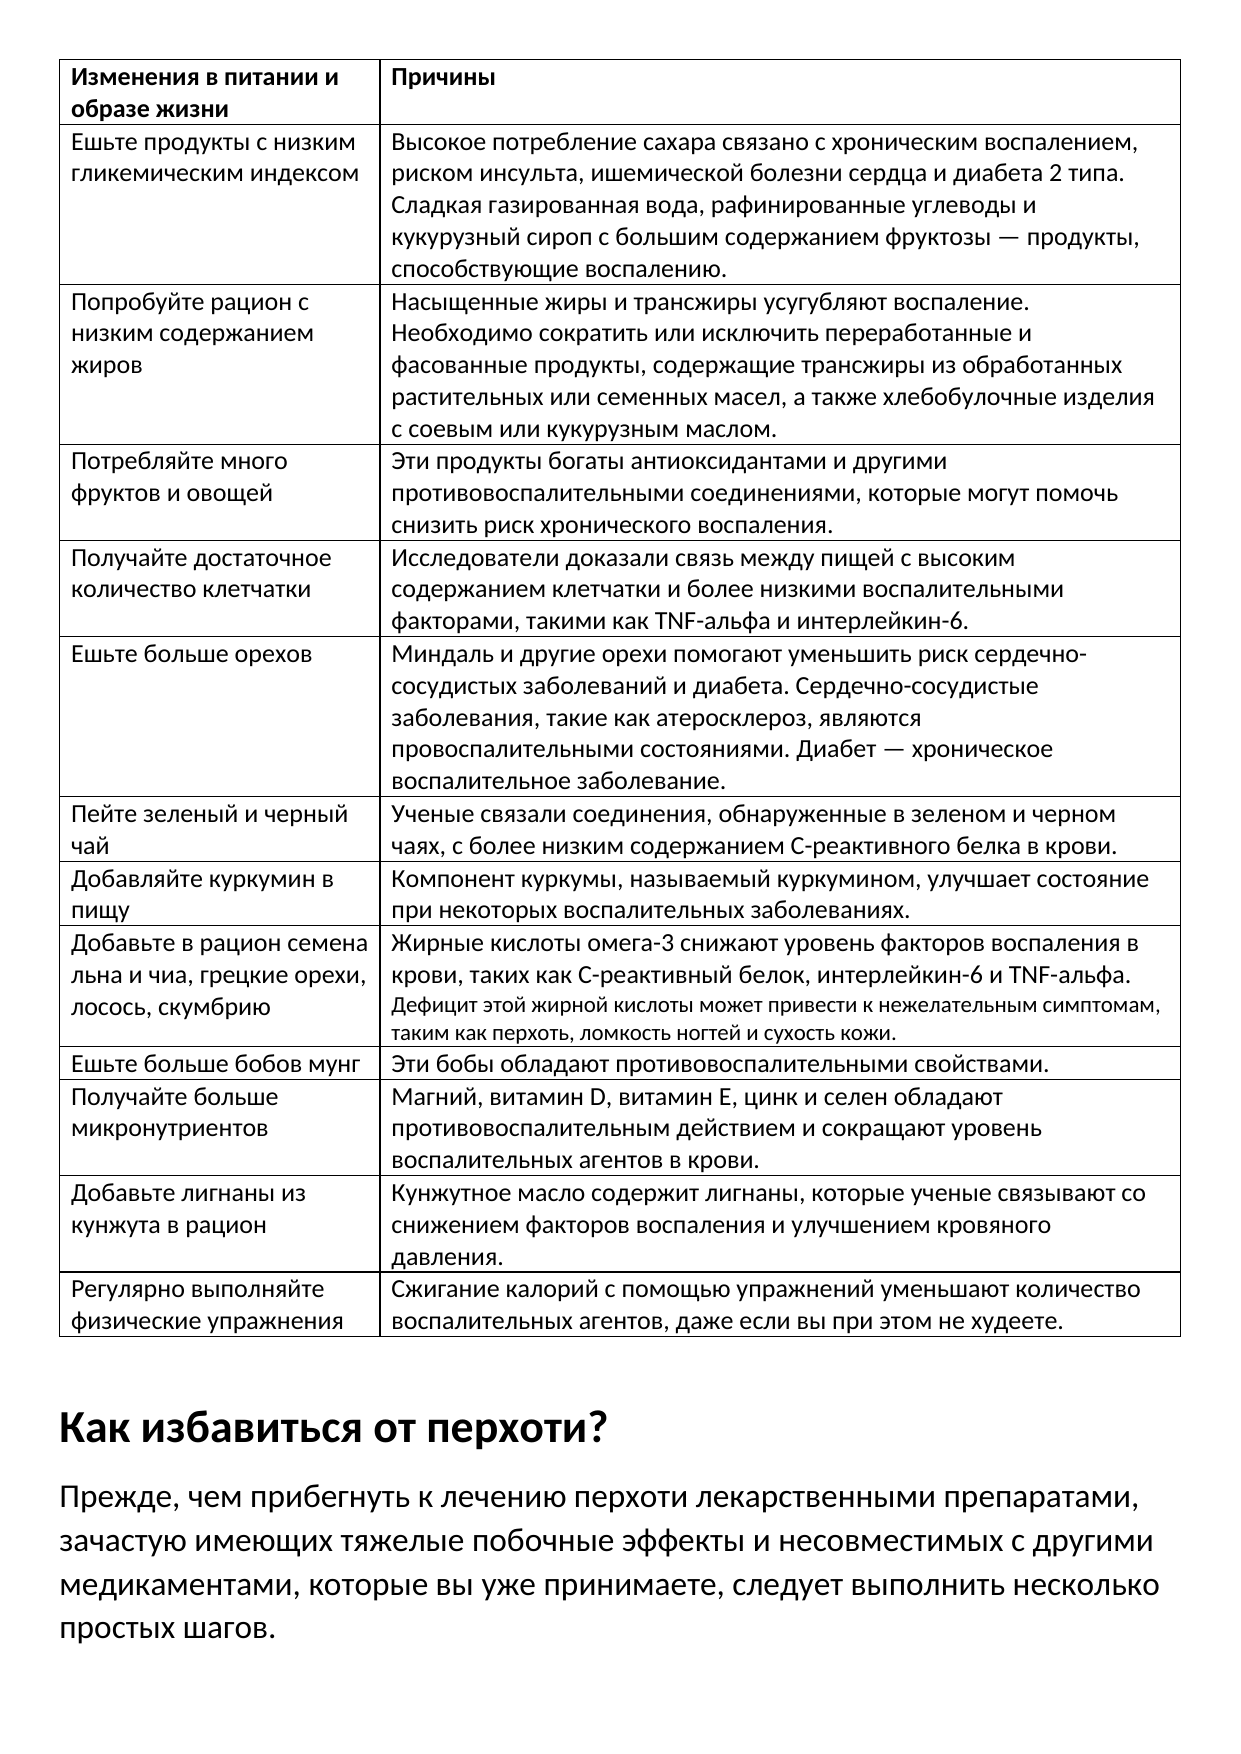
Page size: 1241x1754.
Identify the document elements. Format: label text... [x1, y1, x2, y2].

table_cell Магний, витамин D, витамин E, цинк и селен обладают противовоспалительным действием и сокращают уровень воспалительных агентов в крови. [381, 1080, 1180, 1175]
table_cell Ученые связали соединения, обнаруженные в зеленом и черном чаях, с более низким содержанием С-реактивного белка в крови. [381, 797, 1180, 861]
table_header Причины [381, 60, 1180, 124]
table_cell Миндаль и другие орехи помогают уменьшить риск сердечно-сосудистых заболеваний и диабета. Сердечно-сосудистые заболевания, такие как атеросклероз, являются провоспалительными состояниями. Диабет — хроническое воспалительное заболевание. [381, 637, 1180, 796]
text Как избавиться от перхоти? [59, 1398, 1181, 1453]
table_cell Добавьте в рацион семена льна и чиа, грецкие орехи, лосось, скумбрию [60, 926, 379, 1046]
text Прежде, чем прибегнуть к лечению перхоти лекарственными препаратами, зачастую имеющих тяжелые побочные эффекты и несовместимых с другими медикаментами, которые вы уже принимаете, следует выполнить несколько простых шагов. [59, 1474, 1181, 1647]
table_cell Эти бобы обладают противовоспалительными свойствами. [381, 1047, 1180, 1079]
table_cell Исследователи доказали связь между пищей с высоким содержанием клетчатки и более низкими воспалительными факторами, такими как TNF-альфа и интерлейкин-6. [381, 541, 1180, 636]
table_cell Эти продукты богаты антиоксидантами и другими противовоспалительными соединениями, которые могут помочь снизить риск хронического воспаления. [381, 445, 1180, 540]
table_cell Добавьте лигнаны из кунжута в рацион [60, 1176, 379, 1271]
table_cell Высокое потребление сахара связано с хроническим воспалением, риском инсульта, ишемической болезни сердца и диабета 2 типа. Сладкая газированная вода, рафинированные углеводы и кукурузный сироп с большим содержанием фруктозы — продукты, способствующие воспалению. [381, 125, 1180, 283]
table_cell Ешьте больше орехов [60, 637, 379, 796]
table_cell Компонент куркумы, называемый куркумином, улучшает состояние при некоторых воспалительных заболеваниях. [381, 862, 1180, 925]
table_header Изменения в питании и образе жизни [60, 60, 379, 124]
table_cell Потребляйте много фруктов и овощей [60, 445, 379, 540]
table_cell Регулярно выполняйте физические упражнения [60, 1273, 379, 1336]
table_cell Получайте достаточное количество клетчатки [60, 541, 379, 636]
table_cell Жирные кислоты омега-3 снижают уровень факторов воспаления в крови, таких как С-реактивный белок, интерлейкин-6 и TNF-альфа. Дефицит этой жирной кислоты может привести к нежелательным симптомам, таким как перхоть, ломкость ногтей и сухость кожи. [381, 926, 1180, 1046]
table_cell Насыщенные жиры и трансжиры усугубляют воспаление. Необходимо сократить или исключить переработанные и фасованные продукты, содержащие трансжиры из обработанных растительных или семенных масел, а также хлебобулочные изделия с соевым или кукурузным маслом. [381, 285, 1180, 443]
table_cell Пейте зеленый и черный чай [60, 797, 379, 861]
table_cell Сжигание калорий с помощью упражнений уменьшают количество воспалительных агентов, даже если вы при этом не худеете. [381, 1273, 1180, 1336]
table_cell Попробуйте рацион с низким содержанием жиров [60, 285, 379, 443]
table_cell Получайте больше микронутриентов [60, 1080, 379, 1175]
table_cell Добавляйте куркумин в пищу [60, 862, 379, 925]
table_cell Ешьте больше бобов мунг [60, 1047, 379, 1079]
table_cell Кунжутное масло содержит лигнаны, которые ученые связывают со снижением факторов воспаления и улучшением кровяного давления. [381, 1176, 1180, 1271]
table_cell Ешьте продукты с низким гликемическим индексом [60, 125, 379, 283]
